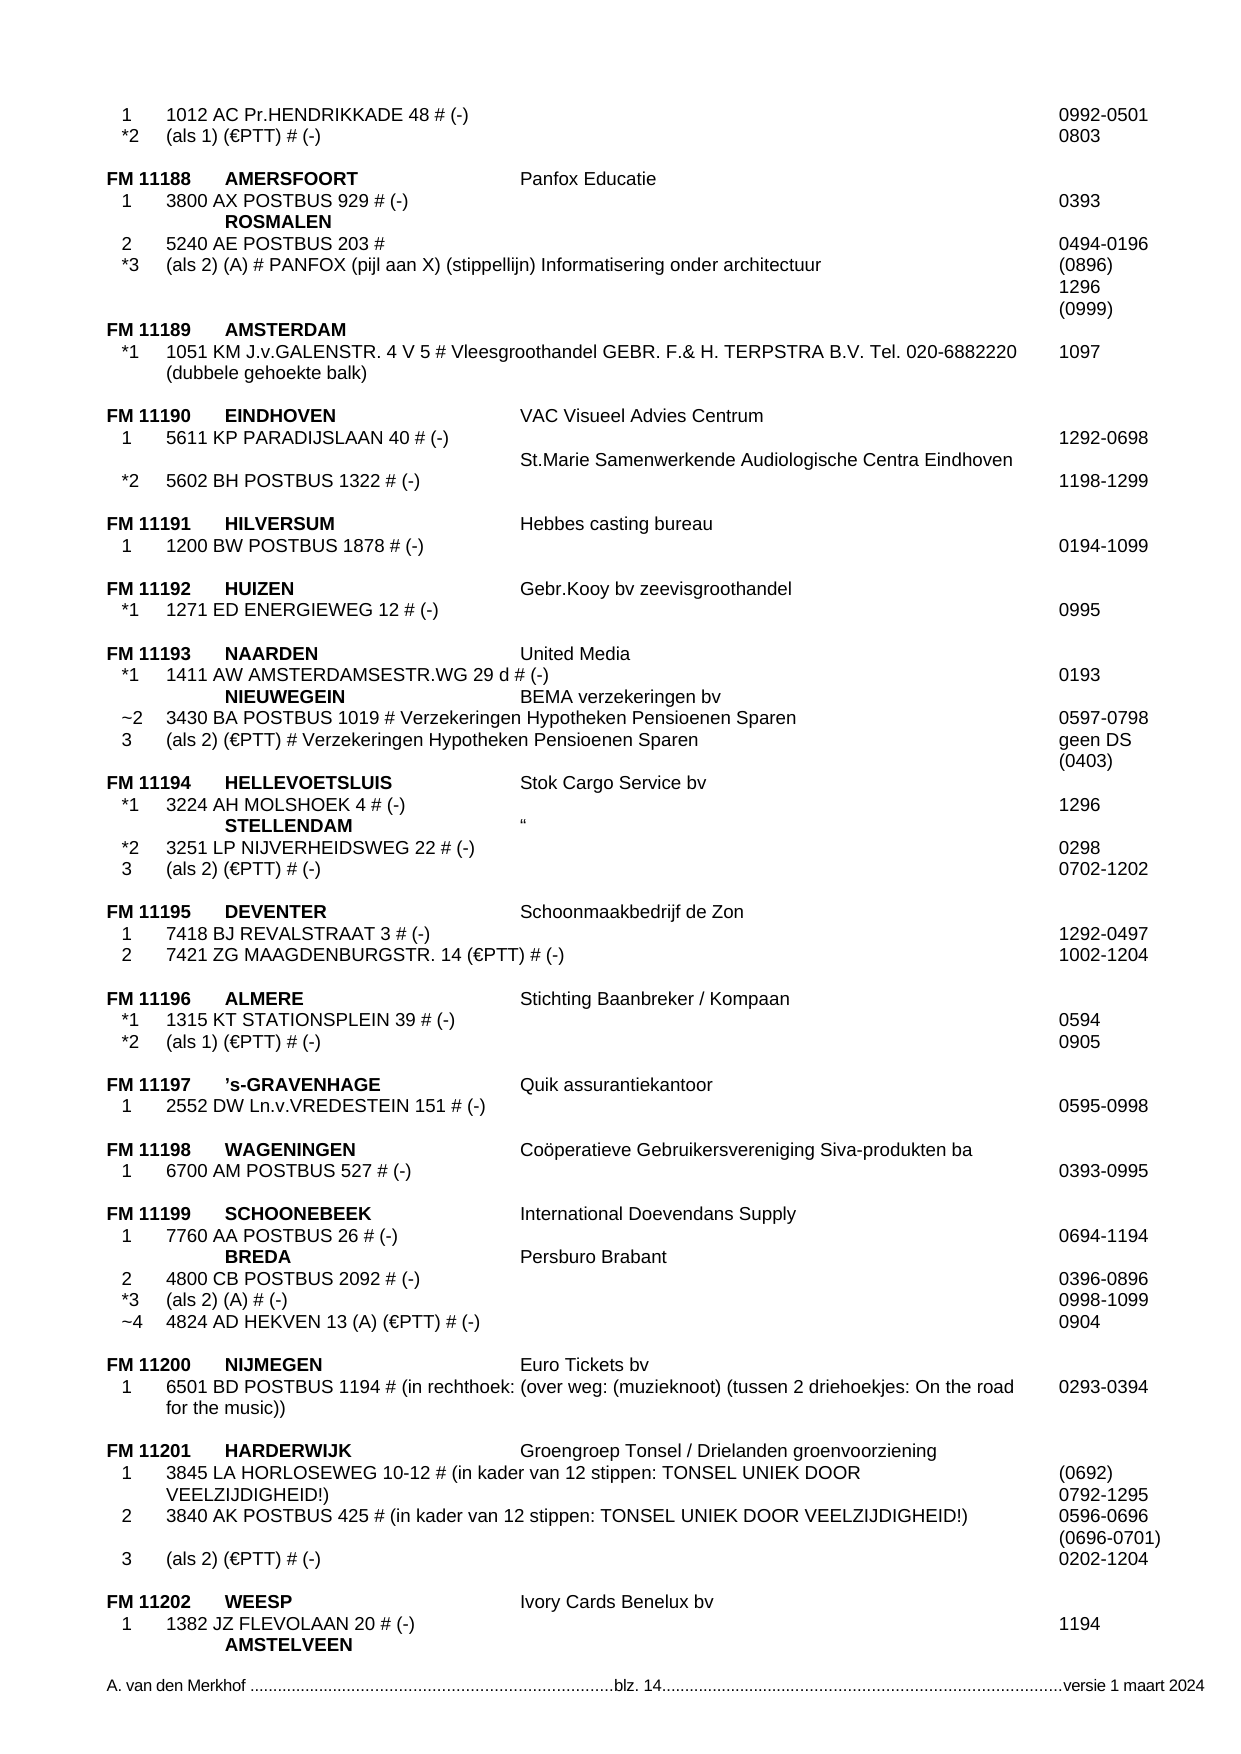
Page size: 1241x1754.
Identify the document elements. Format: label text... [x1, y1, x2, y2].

table_header 1198-1299 [1044, 470, 1224, 491]
table_cell 0998-1099 [1044, 1289, 1224, 1311]
text FM 11193 NAARDEN United Media [106, 642, 1163, 664]
table_header 0995 [1044, 599, 1224, 621]
table_cell 0803 [1044, 125, 1224, 146]
text ROSMALEN [106, 211, 1163, 233]
table_header 0396-0896 [1044, 1268, 1224, 1289]
table_cell 0202-1204 [1044, 1548, 1224, 1569]
table_header 1 6501 BD POSTBUS 1194 # (in rechthoek: (over weg: (muzieknoot) (tussen 2 driehoekjes: On the road for the music)) [106, 1376, 1044, 1419]
table_header 1 1200 BW POSTBUS 1878 # (-) [106, 535, 1044, 556]
table_header 0992-0501 [1044, 103, 1224, 125]
table_cell 3 (als 2) (€PTT) # Verzekeringen Hypotheken Pensioenen Sparen [106, 729, 1044, 772]
table_header 1 1382 JZ FLEVOLAAN 20 # (-) [106, 1613, 1044, 1634]
table_header 1 7418 BJ REVALSTRAAT 3 # (-) [106, 923, 1044, 944]
text FM 11199 SCHOONEBEEK International Doevendans Supply [106, 1203, 1163, 1224]
table_header 1292-0698 [1044, 427, 1224, 448]
text NIEUWEGEIN BEMA verzekeringen bv [106, 686, 1163, 707]
table_header 1 6700 AM POSTBUS 527 # (-) [106, 1160, 1044, 1181]
text FM 11200 NIJMEGEN Euro Tickets bv [106, 1354, 1163, 1376]
table_cell 0904 [1044, 1311, 1224, 1332]
table_header 0293-0394 [1044, 1376, 1224, 1419]
table_header 1 3800 AX POSTBUS 929 # (-) [106, 190, 1044, 211]
table_cell geen DS (0403) [1044, 729, 1224, 772]
text FM 11190 EINDHOVEN VAC Visueel Advies Centrum [106, 405, 1163, 427]
table_cell 0702-1202 [1044, 858, 1224, 879]
table_header 0597-0798 [1044, 707, 1224, 729]
text FM 11188 AMERSFOORT Panfox Educatie [106, 168, 1163, 189]
table_cell *2 (als 1) (€PTT) # (-) [106, 1031, 1044, 1052]
table_cell 3 (als 2) (€PTT) # (-) [106, 1548, 1044, 1569]
table_header 2 4800 CB POSTBUS 2092 # (-) [106, 1268, 1044, 1289]
table_cell 0596-0696 (0696-0701) [1044, 1505, 1224, 1548]
text FM 11197 ’s-GRAVENHAGE Quik assurantiekantoor [106, 1074, 1163, 1095]
table_header 1296 [1044, 793, 1224, 815]
table_header 0298 [1044, 836, 1224, 858]
table_header ~2 3430 BA POSTBUS 1019 # Verzekeringen Hypotheken Pensioenen Sparen [106, 707, 1044, 729]
table_header *1 1271 ED ENERGIEWEG 12 # (-) [106, 599, 1044, 621]
table_header 1 5611 KP PARADIJSLAAN 40 # (-) [106, 427, 1044, 448]
table_cell 2 3840 AK POSTBUS 425 # (in kader van 12 stippen: TONSEL UNIEK DOOR VEELZIJDIGHEID!) [106, 1505, 1044, 1548]
text STELLENDAM “ [106, 815, 1163, 836]
text FM 11198 WAGENINGEN Coöperatieve Gebruikersvereniging Siva-produkten ba [106, 1138, 1163, 1160]
table_cell 1002-1204 [1044, 944, 1224, 966]
table_header *1 1411 AW AMSTERDAMSESTR.WG 29 d # (-) [106, 664, 1044, 686]
table_header 1097 [1044, 341, 1224, 384]
table_header *1 1315 KT STATIONSPLEIN 39 # (-) [106, 1009, 1044, 1031]
table_cell *3 (als 2) (A) # (-) [106, 1289, 1044, 1311]
text FM 11192 HUIZEN Gebr.Kooy bv zeevisgroothandel [106, 578, 1163, 599]
text FM 11194 HELLEVOETSLUIS Stok Cargo Service bv [106, 772, 1163, 793]
table_header 0193 [1044, 664, 1224, 686]
table_cell 0905 [1044, 1031, 1224, 1052]
table_header 0694-1194 [1044, 1225, 1224, 1246]
table_header *1 1051 KM J.v.GALENSTR. 4 V 5 # Vleesgroothandel GEBR. F.& H. TERPSTRA B.V. Tel. 020-6882220 (dubbele gehoekte balk) [106, 341, 1044, 384]
text FM 11195 DEVENTER Schoonmaakbedrijf de Zon [106, 901, 1163, 923]
text BREDA Persburo Brabant [106, 1246, 1163, 1268]
text St.Marie Samenwerkende Audiologische Centra Eindhoven [106, 448, 1163, 470]
table_cell ~4 4824 AD HEKVEN 13 (A) (€PTT) # (-) [106, 1311, 1044, 1332]
table_header *1 3224 AH MOLSHOEK 4 # (-) [106, 793, 1044, 815]
text FM 11191 HILVERSUM Hebbes casting bureau [106, 513, 1163, 534]
table_header 2 5240 AE POSTBUS 203 # [106, 233, 1044, 254]
text FM 11202 WEESP Ivory Cards Benelux bv [106, 1591, 1163, 1613]
table_header *2 3251 LP NIJVERHEIDSWEG 22 # (-) [106, 836, 1044, 858]
table_header *2 5602 BH POSTBUS 1322 # (-) [106, 470, 1044, 491]
table_header 0194-1099 [1044, 535, 1224, 556]
table_header 1194 [1044, 1613, 1224, 1634]
table_header 0393-0995 [1044, 1160, 1224, 1181]
table_cell 2 7421 ZG MAAGDENBURGSTR. 14 (€PTT) # (-) [106, 944, 1044, 966]
table_cell *3 (als 2) (A) # PANFOX (pijl aan X) (stippellijn) Informatisering onder architectuur [106, 254, 1044, 319]
table_header 1 7760 AA POSTBUS 26 # (-) [106, 1225, 1044, 1246]
text FM 11189 AMSTERDAM [106, 319, 1163, 341]
table_cell 3 (als 2) (€PTT) # (-) [106, 858, 1044, 879]
text FM 11196 ALMERE Stichting Baanbreker / Kompaan [106, 987, 1163, 1009]
text FM 11201 HARDERWIJK Groengroep Tonsel / Drielanden groenvoorziening [106, 1440, 1163, 1462]
table_header 0595-0998 [1044, 1095, 1224, 1117]
table_header 1 1012 AC Pr.HENDRIKKADE 48 # (-) [106, 103, 1044, 125]
table_header 1292-0497 [1044, 923, 1224, 944]
table_header 1 3845 LA HORLOSEWEG 10-12 # (in kader van 12 stippen: TONSEL UNIEK DOOR VEELZIJDIGHEID!) [106, 1462, 1044, 1505]
table_header 0494-0196 [1044, 233, 1224, 254]
table_cell *2 (als 1) (€PTT) # (-) [106, 125, 1044, 146]
table_header (0692) 0792-1295 [1044, 1462, 1224, 1505]
table_header 1 2552 DW Ln.v.VREDESTEIN 151 # (-) [106, 1095, 1044, 1117]
table_header 0594 [1044, 1009, 1224, 1031]
text AMSTELVEEN [106, 1634, 1163, 1656]
table_header 0393 [1044, 190, 1224, 211]
table_cell (0896) 1296 (0999) [1044, 254, 1224, 319]
